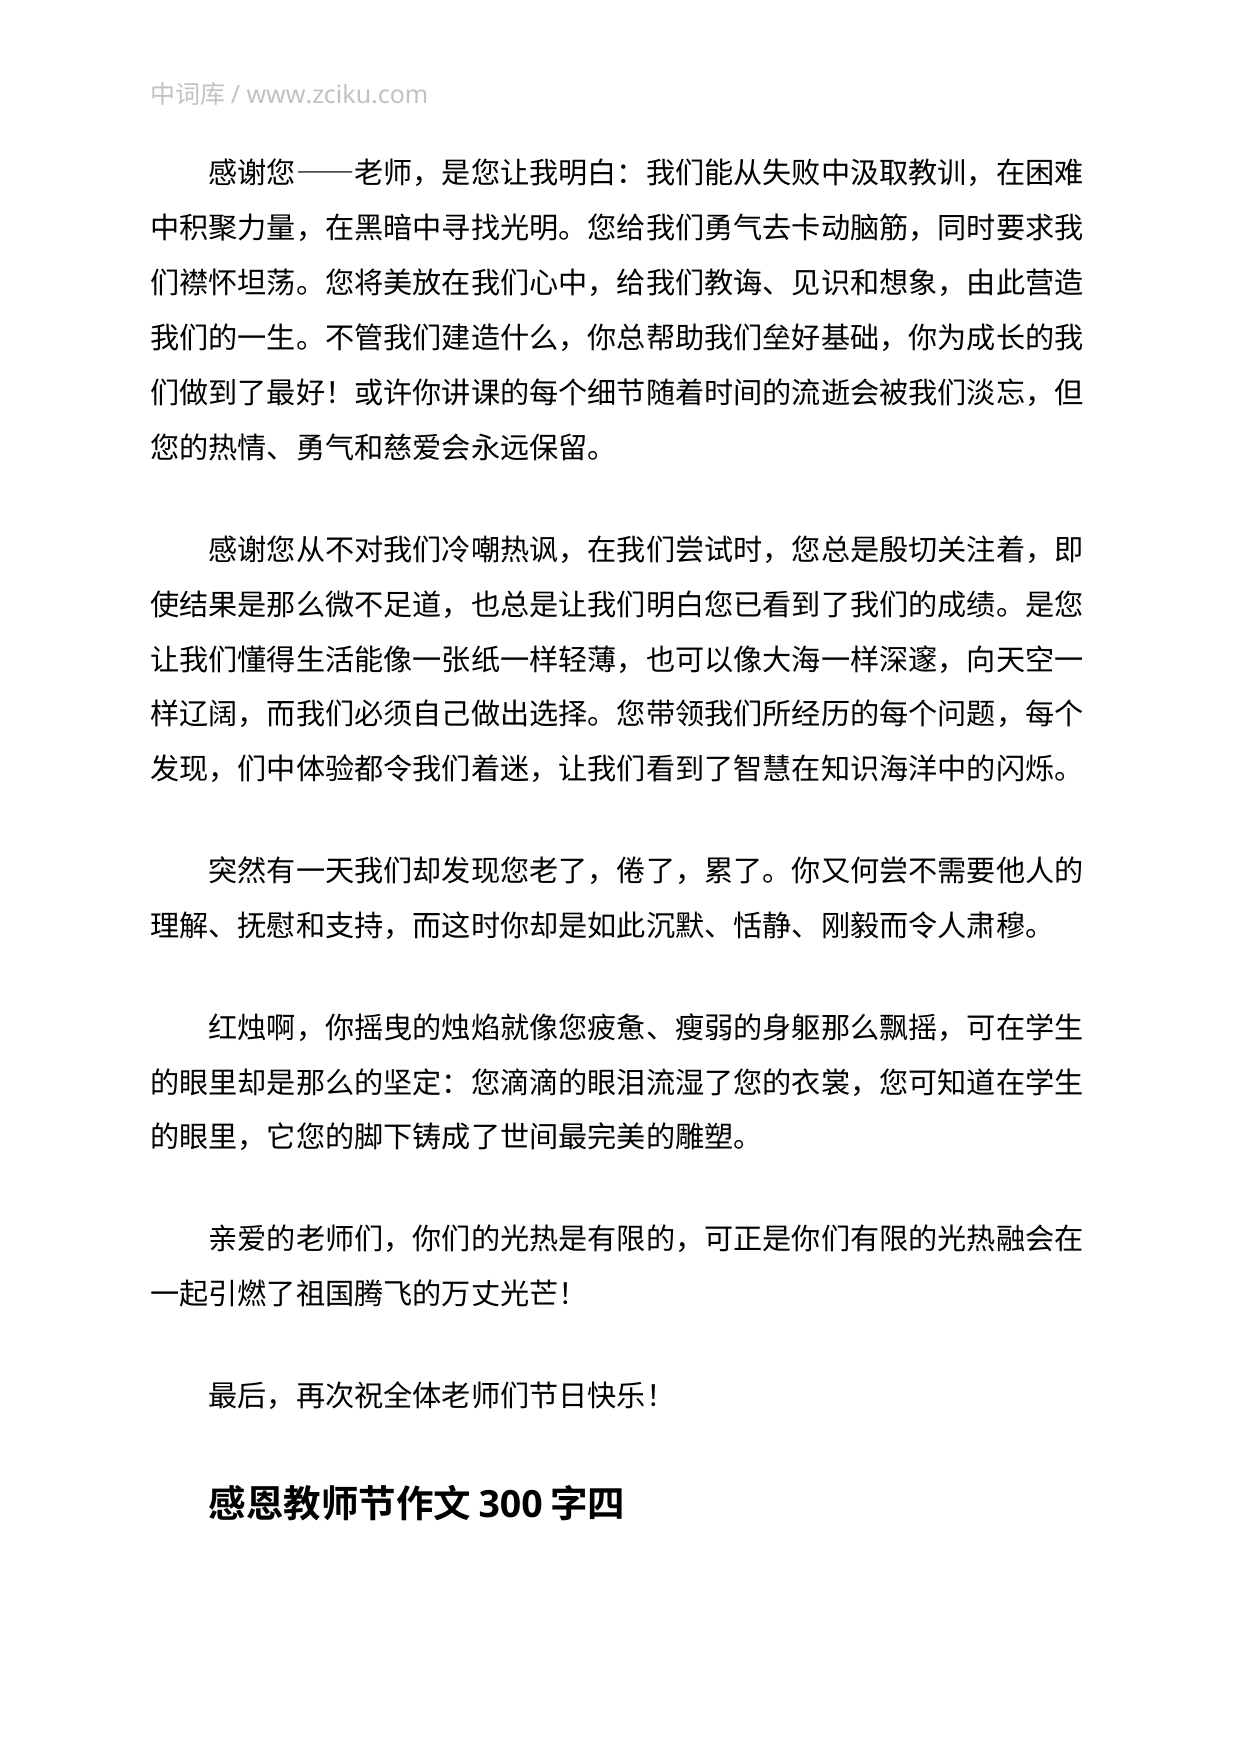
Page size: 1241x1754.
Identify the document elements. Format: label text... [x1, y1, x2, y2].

text 感恩教师节作文300字四 [150, 1474, 1090, 1529]
text 感谢您从不对我们冷嘲热讽，在我们尝试时，您总是殷切关注着，即使结果是那么微不足道，也总是让我们明白您已看到了我们的成绩。是您让我们懂得生活能像一张纸一样轻薄，也可以像大海一样深邃，向天空一样辽阔，而我们必须自己做出选择。您带领我们所经历的每个问题，每个发现，们中体验都令我们着迷，让我们看到了智慧在知识海洋中的闪烁。 [150, 526, 1090, 788]
text 红烛啊，你摇曳的烛焰就像您疲惫、瘦弱的身躯那么飘摇，可在学生的眼里却是那么的坚定：您滴滴的眼泪流湿了您的衣裳，您可知道在学生的眼里，它您的脚下铸成了世间最完美的雕塑。 [150, 1004, 1090, 1156]
text 突然有一天我们却发现您老了，倦了，累了。你又何尝不需要他人的理解、抚慰和支持，而这时你却是如此沉默、恬静、刚毅而令人肃穆。 [150, 848, 1090, 945]
text 感谢您——老师，是您让我明白：我们能从失败中汲取教训，在困难中积聚力量，在黑暗中寻找光明。您给我们勇气去卡动脑筋，同时要求我们襟怀坦荡。您将美放在我们心中，给我们教诲、见识和想象，由此营造我们的一生。不管我们建造什么，你总帮助我们垒好基础，你为成长的我们做到了最好！或许你讲课的每个细节随着时间的流逝会被我们淡忘，但您的热情、勇气和慈爱会永远保留。 [150, 150, 1090, 467]
text 亲爱的老师们，你们的光热是有限的，可正是你们有限的光热融会在一起引燃了祖国腾飞的万丈光芒！ [150, 1216, 1090, 1313]
text 最后，再次祝全体老师们节日快乐！ [150, 1372, 1090, 1415]
